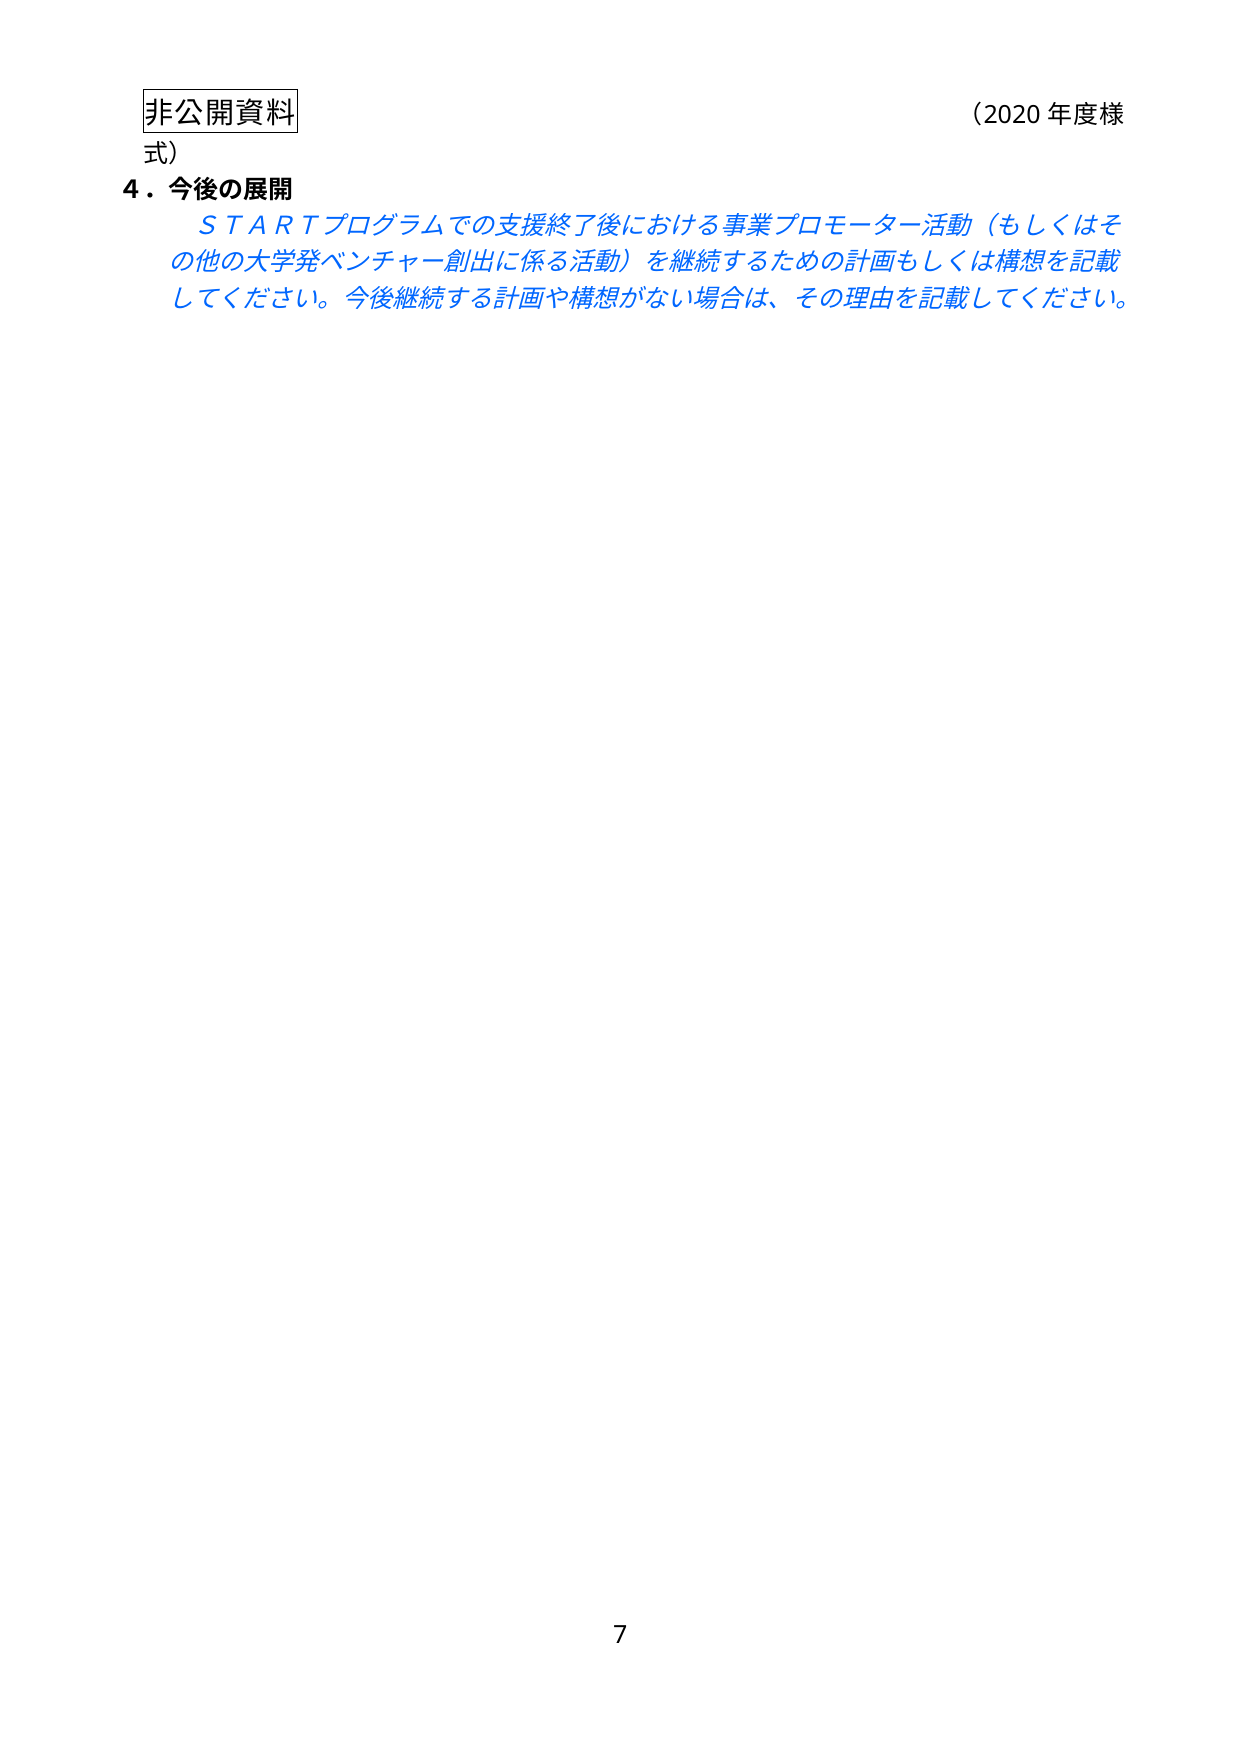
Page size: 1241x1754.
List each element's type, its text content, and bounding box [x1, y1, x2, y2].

text ＳＴＡＲＴプログラムでの支援終了後における事業プロモーター活動（もしくはその他の大学発ベンチャー創出に係る活動）を継続するための計画もしくは構想を記載してください。今後継続する計画や構想がない場合は、その理由を記載してください。 [169, 206, 1122, 314]
text ４．今後の展開 [118, 169, 1122, 206]
